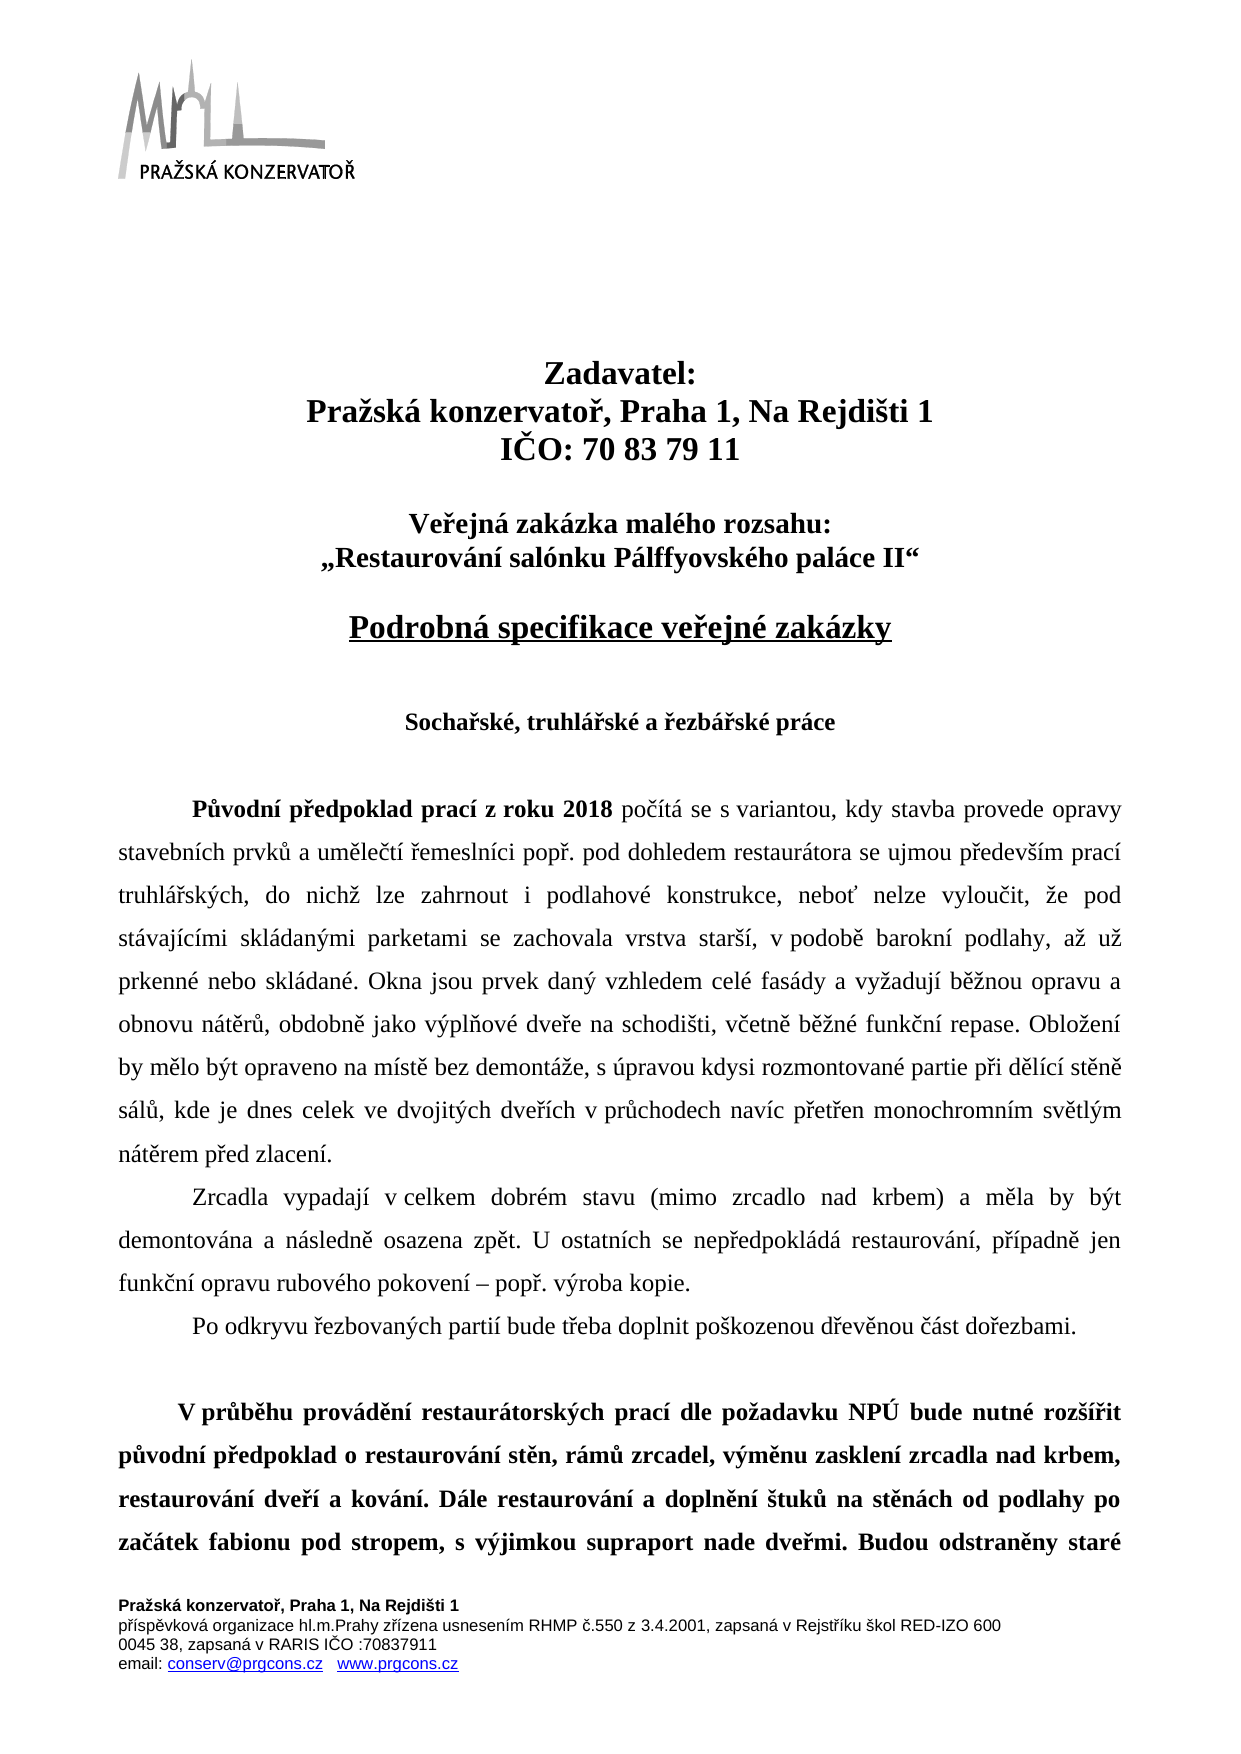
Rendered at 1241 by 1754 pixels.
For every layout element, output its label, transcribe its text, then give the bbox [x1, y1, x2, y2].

text „Restaurování salónku Pálffyovského paláce II“ [118, 540, 1122, 573]
text Po odkryvu řezbovaných partií bude třeba doplnit poškozenou dřevěnou část dořezbami. [118, 1311, 1122, 1340]
text IČO: 70 83 79 11 [118, 429, 1122, 468]
text Pražská konzervatoř, Praha 1, Na Rejdišti 1 [118, 391, 1122, 429]
text Podrobná specifikace veřejné zakázky [118, 607, 1122, 645]
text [118, 1397, 1122, 1556]
text Původní předpoklad prací z roku 2018 počítá se s variantou, kdy stavba provede opravy stavebních prvků a umělečtí řemeslníci popř. pod dohledem restaurátora se ujmou především prací truhlářských, do nichž lze zahrnout i podlahové konstrukce, neboť nelze vyloučit, že pod stávajícími skládanými parketami se zachovala vrstva starší, v podobě barokní podlahy, až už prkenné nebo skládané. Okna jsou prvek daný vzhledem celé fasády a vyžadují běžnou opravu a obnovu nátěrů, obdobně jako výplňové dveře na schodišti, včetně běžné funkční repase. Obložení by mělo být opraveno na místě bez demontáže, s úpravou kdysi rozmontované partie při dělící stěně sálů, kde je dnes celek ve dvojitých dveřích v průchodech navíc přetřen monochromním světlým nátěrem před zlacení. [118, 794, 1122, 1167]
text Zrcadla vypadají v celkem dobrém stavu (mimo zrcadlo nad krbem) a měla by být demontována a následně osazena zpět. U ostatních se nepředpokládá restaurování, případně jen funkční opravu rubového pokovení – popř. výroba kopie. [118, 1182, 1122, 1297]
text Sochařské, truhlářské a řezbářské práce [118, 707, 1122, 736]
text Zadavatel: [118, 353, 1122, 391]
text Veřejná zakázka malého rozsahu: [118, 506, 1122, 540]
